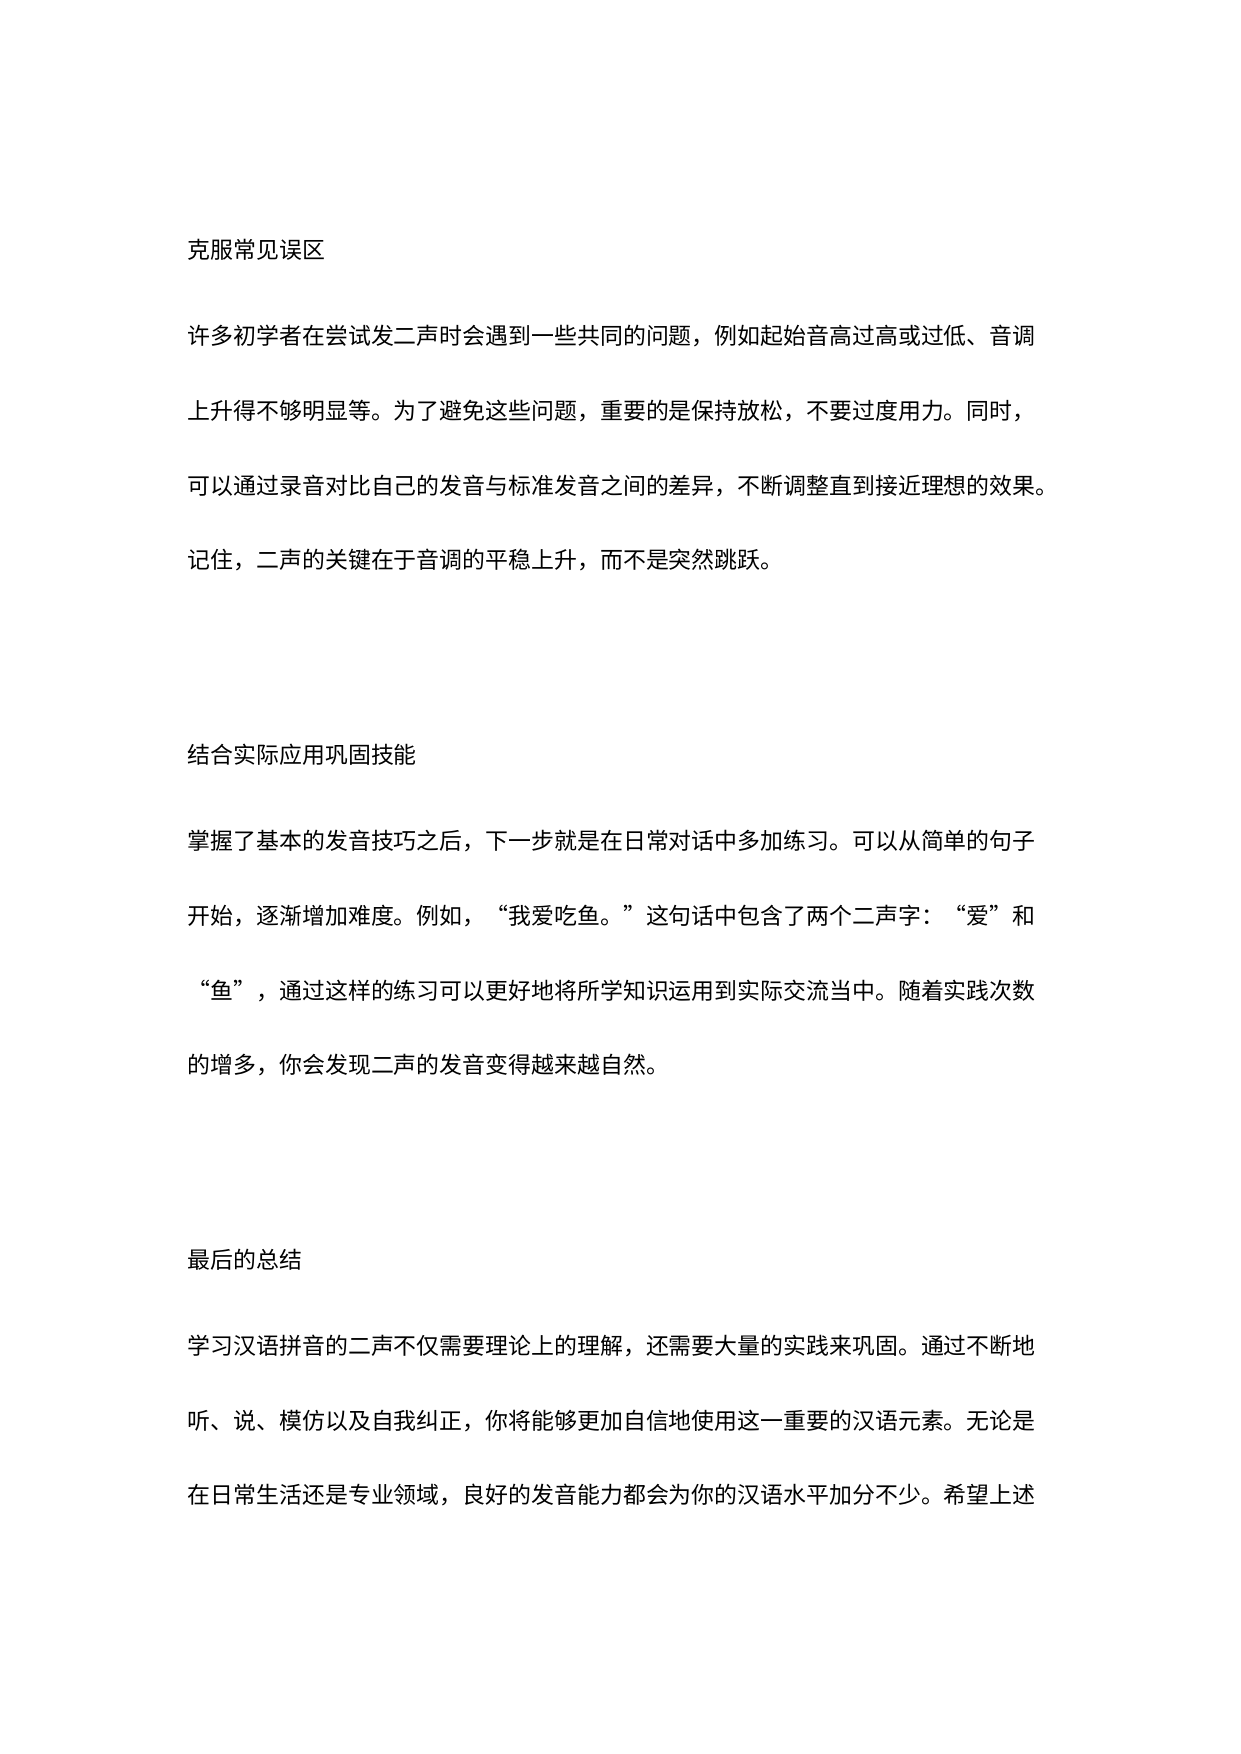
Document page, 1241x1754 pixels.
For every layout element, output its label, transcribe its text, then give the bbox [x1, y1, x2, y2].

text 克服常见误区 [187, 216, 1053, 281]
text 结合实际应用巩固技能 [187, 721, 1053, 786]
text 许多初学者在尝试发二声时会遇到一些共同的问题，例如起始音高过高或过低、音调上升得不够明显等。为了避免这些问题，重要的是保持放松，不要过度用力。同时，可以通过录音对比自己的发音与标准发音之间的差异，不断调整直到接近理想的效果。记住，二声的关键在于音调的平稳上升，而不是突然跳跃。 [187, 302, 1053, 591]
text 最后的总结 [187, 1226, 1053, 1291]
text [187, 1312, 1053, 1527]
text 掌握了基本的发音技巧之后，下一步就是在日常对话中多加练习。可以从简单的句子开始，逐渐增加难度。例如，“我爱吃鱼。”这句话中包含了两个二声字：“爱”和“鱼”，通过这样的练习可以更好地将所学知识运用到实际交流当中。随着实践次数的增多，你会发现二声的发音变得越来越自然。 [187, 807, 1053, 1096]
